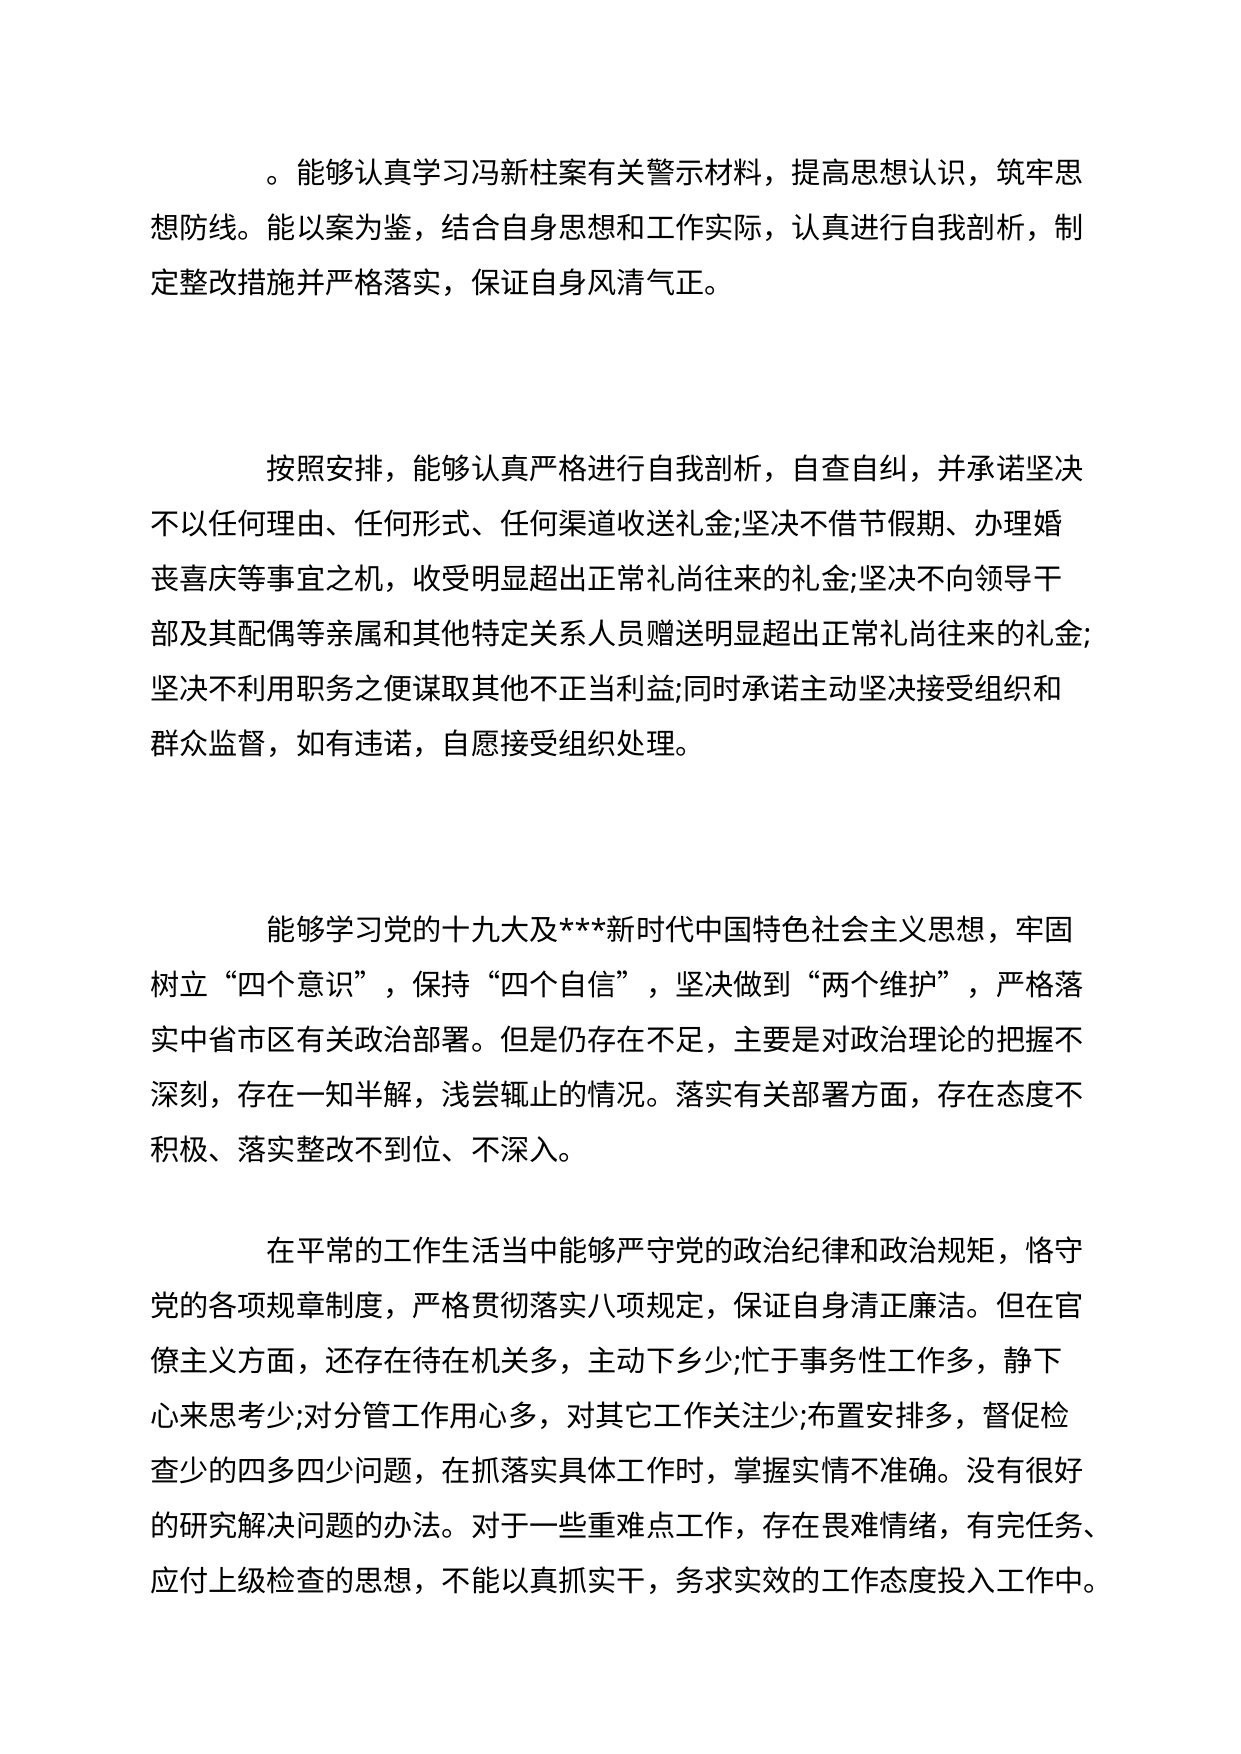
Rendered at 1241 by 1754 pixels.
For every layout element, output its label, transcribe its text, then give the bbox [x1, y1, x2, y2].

text 能够学习党的十九大及***新时代中国特色社会主义思想，牢固树立“四个意识”，保持“四个自信”，坚决做到“两个维护”，严格落实中省市区有关政治部署。但是仍存在不足，主要是对政治理论的把握不深刻，存在一知半解，浅尝辄止的情况。落实有关部署方面，存在态度不积极、落实整改不到位、不深入。 [150, 907, 1090, 1168]
text 。能够认真学习冯新柱案有关警示材料，提高思想认识，筑牢思想防线。能以案为鉴，结合自身思想和工作实际，认真进行自我剖析，制定整改措施并严格落实，保证自身风清气正。 [150, 150, 1090, 302]
text 按照安排，能够认真严格进行自我剖析，自查自纠，并承诺坚决不以任何理由、任何形式、任何渠道收送礼金;坚决不借节假期、办理婚丧喜庆等事宜之机，收受明显超出正常礼尚往来的礼金;坚决不向领导干部及其配偶等亲属和其他特定关系人员赠送明显超出正常礼尚往来的礼金;坚决不利用职务之便谋取其他不正当利益;同时承诺主动坚决接受组织和群众监督，如有违诺，自愿接受组织处理。 [150, 446, 1090, 763]
text 在平常的工作生活当中能够严守党的政治纪律和政治规矩，恪守党的各项规章制度，严格贯彻落实八项规定，保证自身清正廉洁。但在官僚主义方面，还存在待在机关多，主动下乡少;忙于事务性工作多，静下心来思考少;对分管工作用心多，对其它工作关注少;布置安排多，督促检查少的四多四少问题，在抓落实具体工作时，掌握实情不准确。没有很好的研究解决问题的办法。对于一些重难点工作，存在畏难情绪，有完任务、应付上级检查的思想，不能以真抓实干，务求实效的工作态度投入工作中。 [150, 1228, 1090, 1600]
